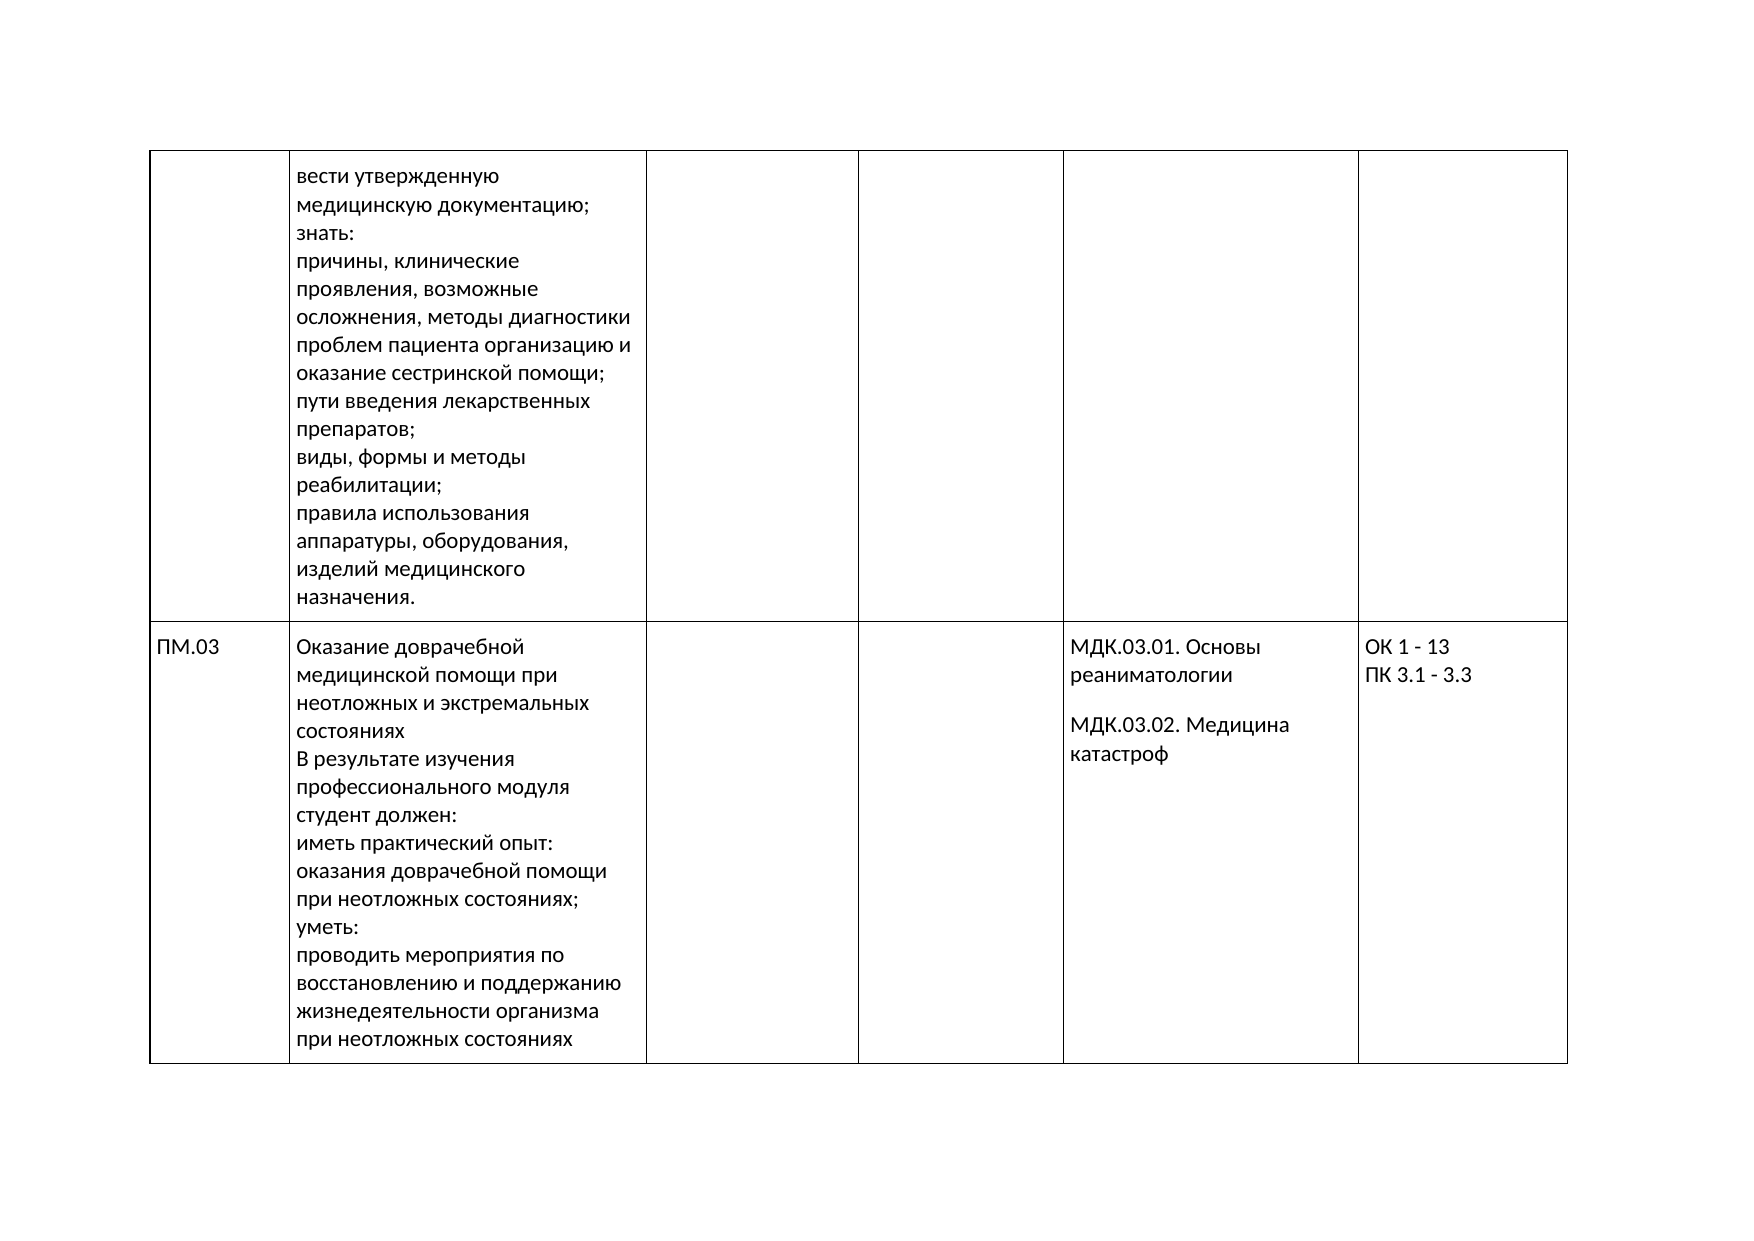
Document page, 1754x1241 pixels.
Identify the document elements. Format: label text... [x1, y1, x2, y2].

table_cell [1064, 699, 1358, 1063]
table_cell ПМ.03 [151, 622, 289, 1063]
table_cell Оказание доврачебной медицинской помощи при неотложных и экстремальных состояниях В результате изучения профессионального модуля студент должен: иметь практический опыт: оказания доврачебной помощи при неотложных состояниях; уметь: проводить мероприятия по восстановлению и поддержанию жизнедеятельности организма при неотложных состояниях самостоятельно и в бригаде; оказывать помощь при воздействии на организм токсических и ядовитых веществ самостоятельно и в бригаде; проводить мероприятия по защите пациентов от негативных воздействий при чрезвычайных ситуациях; действовать в составе сортировочной бригады; знать: причины, стадии и клинические проявления терминальных состояний; алгоритмы оказания медицинской помощи при неотложных состояниях; классификацию и характеристику чрезвычайных ситуаций; правила работы лечебно-профилактического учреждения в условиях чрезвычайных ситуаций. [290, 622, 646, 1063]
table_cell МДК.03.01. Основы реаниматологии [1064, 622, 1358, 699]
table_cell [859, 622, 1063, 1063]
table_cell [647, 622, 858, 1063]
table_cell ОК 1 - 13 ПК 3.1 - 3.3 [1359, 622, 1567, 1063]
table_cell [1064, 151, 1358, 621]
